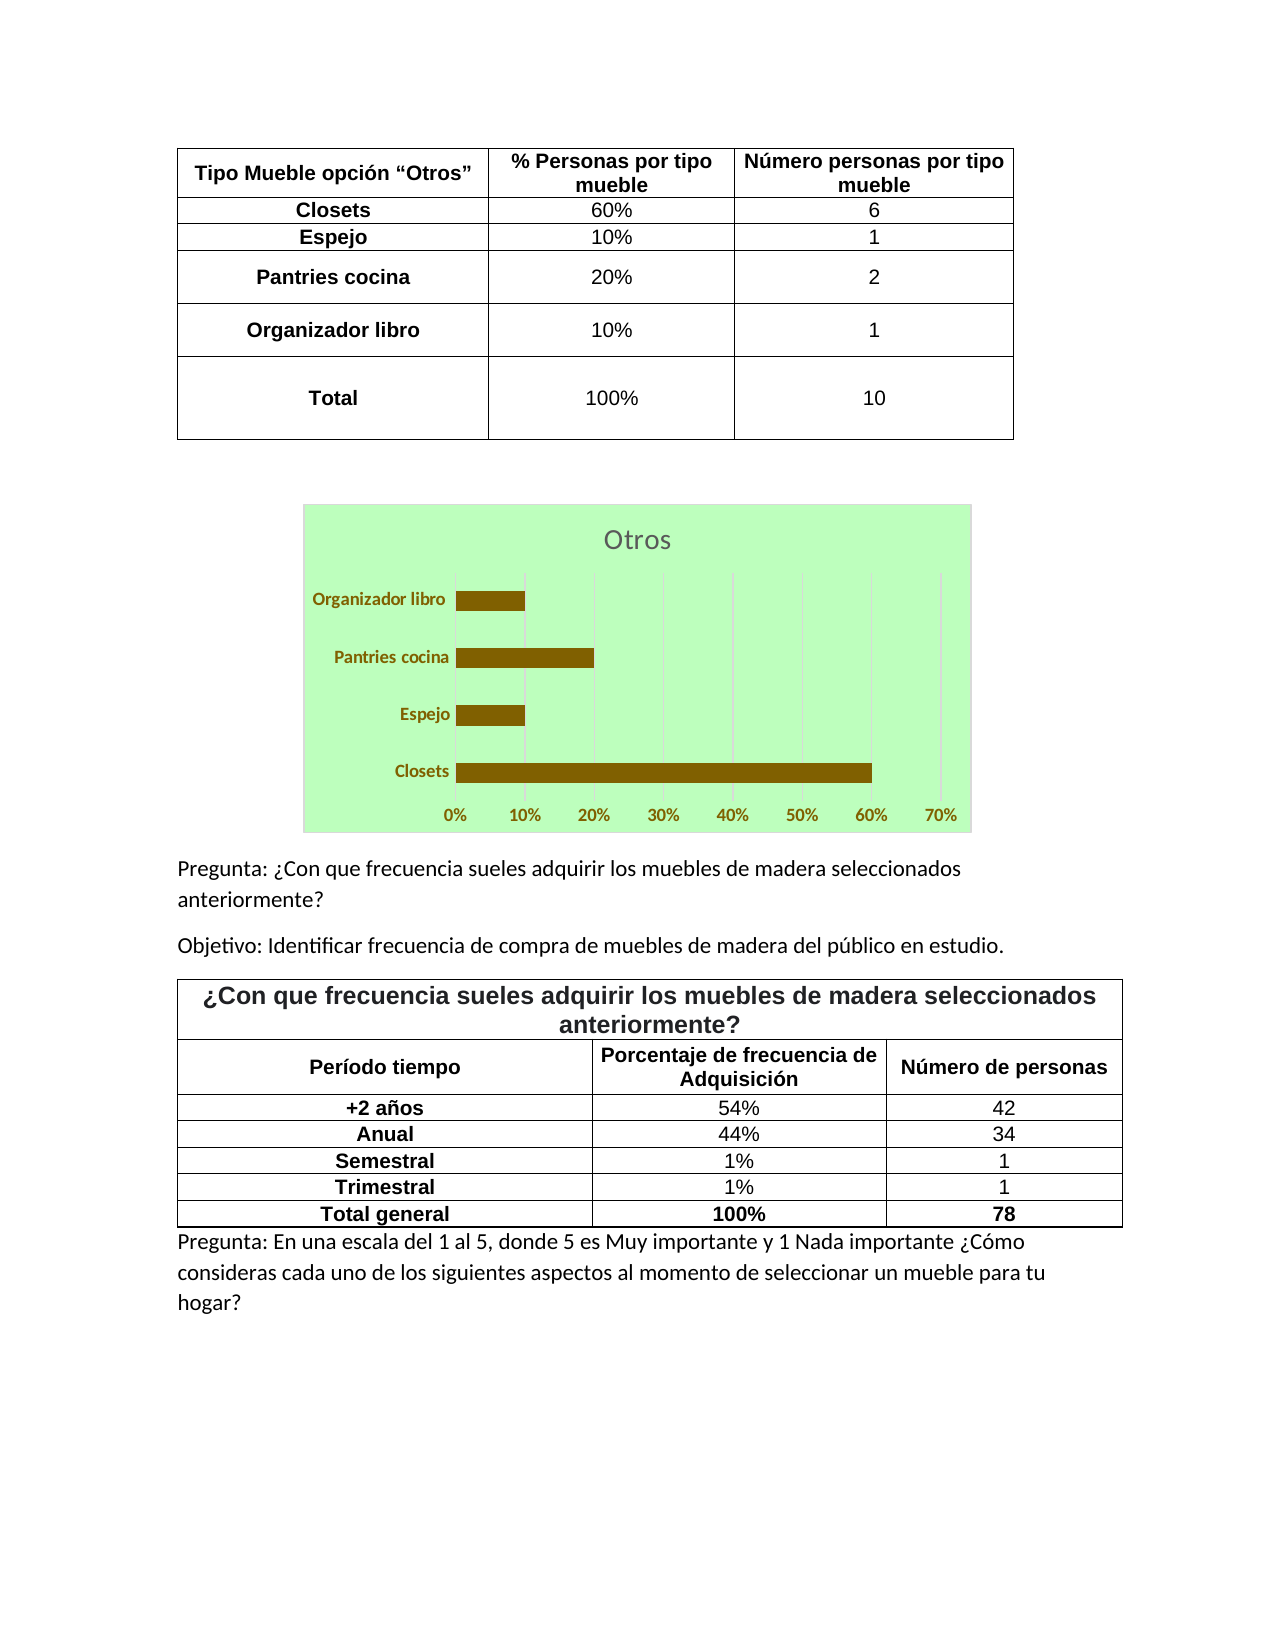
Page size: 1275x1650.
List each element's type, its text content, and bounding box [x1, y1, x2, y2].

table_header % Personas por tipo mueble [489, 149, 734, 197]
text Pregunta: En una escala del 1 al 5, donde 5 es Muy importante y 1 Nada importante ¿Cómo consideras cada uno de los siguientes aspectos al momento de seleccionar un mueble para tu hogar? [177, 1228, 1098, 1316]
table_cell 100% [593, 1201, 886, 1226]
table_cell 10% [489, 304, 734, 356]
table_cell Porcentaje de frecuencia de Adquisición [593, 1040, 886, 1093]
table_cell 6 [735, 198, 1013, 223]
table_cell 10% [489, 224, 734, 250]
table_cell Período tiempo [178, 1040, 592, 1093]
table_cell 1 [887, 1174, 1122, 1200]
table_cell 2 [735, 251, 1013, 303]
table_cell Organizador libro [178, 304, 488, 356]
table_header ¿Con que frecuencia sueles adquirir los muebles de madera seleccionados anteriormente? [178, 980, 1122, 1038]
table_cell Espejo [178, 224, 488, 250]
text Pregunta: ¿Con que frecuencia sueles adquirir los muebles de madera seleccionados anteriormente? [177, 487, 1098, 913]
table_cell 100% [489, 357, 734, 439]
table_cell 1 [887, 1148, 1122, 1173]
table_cell 1% [593, 1174, 886, 1200]
table_cell Total [178, 357, 488, 439]
table_cell 44% [593, 1121, 886, 1147]
table_cell 10 [735, 357, 1013, 439]
table_cell 1% [593, 1148, 886, 1173]
table_cell 20% [489, 251, 734, 303]
table_cell Closets [178, 198, 488, 223]
table_cell 54% [593, 1095, 886, 1120]
text Objetivo: Identificar frecuencia de compra de muebles de madera del público en estudio. [177, 932, 1098, 959]
table_cell Pantries cocina [178, 251, 488, 303]
table_cell 1 [735, 304, 1013, 356]
table_cell 60% [489, 198, 734, 223]
table_cell +2 años [178, 1095, 592, 1120]
table_cell 1 [735, 224, 1013, 250]
table_cell 34 [887, 1121, 1122, 1147]
table_header Número personas por tipo mueble [735, 149, 1013, 197]
table_cell Semestral [178, 1148, 592, 1173]
table_header Tipo Mueble opción “Otros” [178, 149, 488, 197]
table_cell Trimestral [178, 1174, 592, 1200]
table_cell 78 [887, 1201, 1122, 1226]
table_cell Total general [178, 1201, 592, 1226]
table_cell 42 [887, 1095, 1122, 1120]
table_cell Número de personas [887, 1040, 1122, 1093]
table_cell Anual [178, 1121, 592, 1147]
